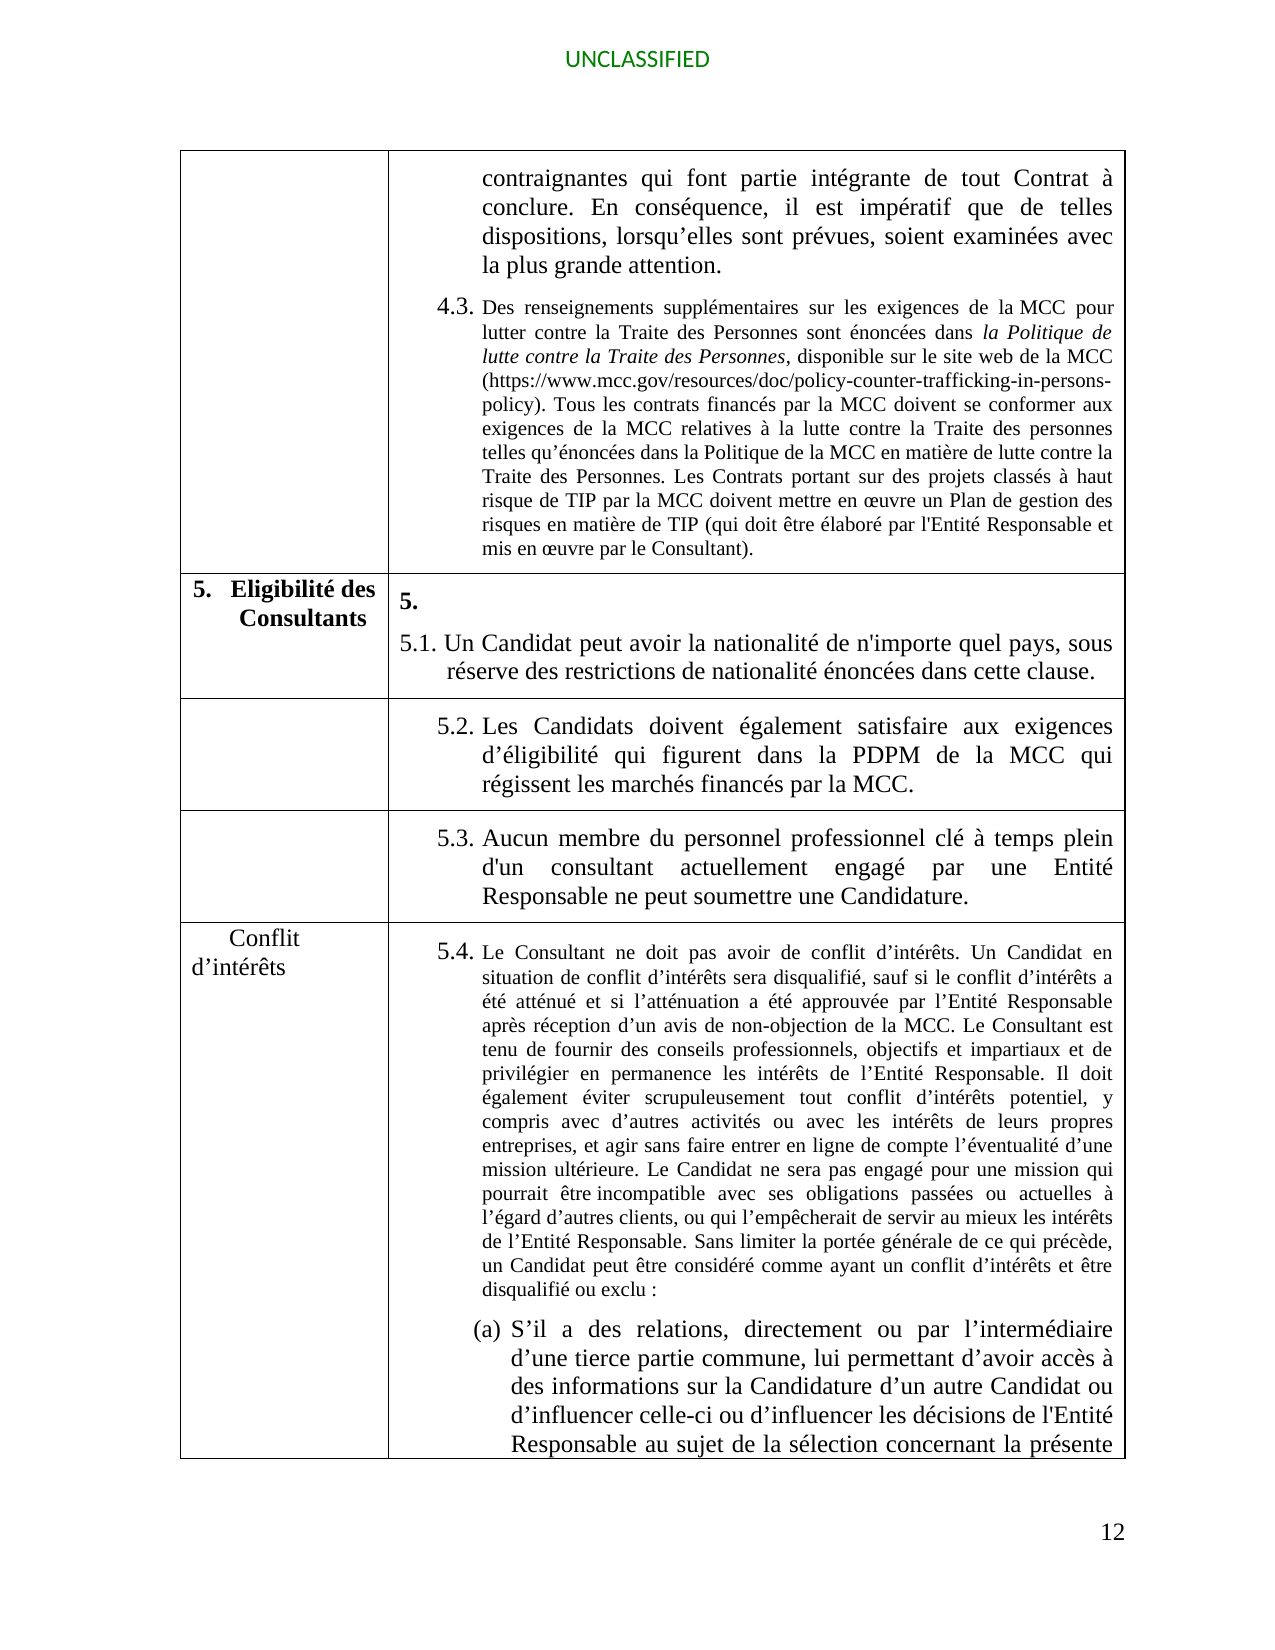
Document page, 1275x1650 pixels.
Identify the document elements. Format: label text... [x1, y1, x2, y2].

table_cell Eligibilité des Consultants [181, 574, 388, 698]
table_cell [181, 699, 388, 810]
table_cell Conflit d’intérêts [181, 923, 388, 1458]
table_cell [181, 811, 388, 922]
table_cell [181, 151, 388, 573]
table_cell Aucun membre du personnel professionnel clé à temps plein d'un consultant actuellement engagé par une Entité Responsable ne peut soumettre une Candidature. [389, 811, 1124, 922]
table_cell Un Candidat peut avoir la nationalité de n'importe quel pays, sous réserve des restrictions de nationalité énoncées dans cette clause. [389, 574, 1124, 698]
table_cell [389, 923, 1124, 1458]
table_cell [389, 151, 1124, 573]
table_cell Les Candidats doivent également satisfaire aux exigences d’éligibilité qui figurent dans la PDPM de la MCC qui régissent les marchés financés par la MCC. [389, 699, 1124, 810]
